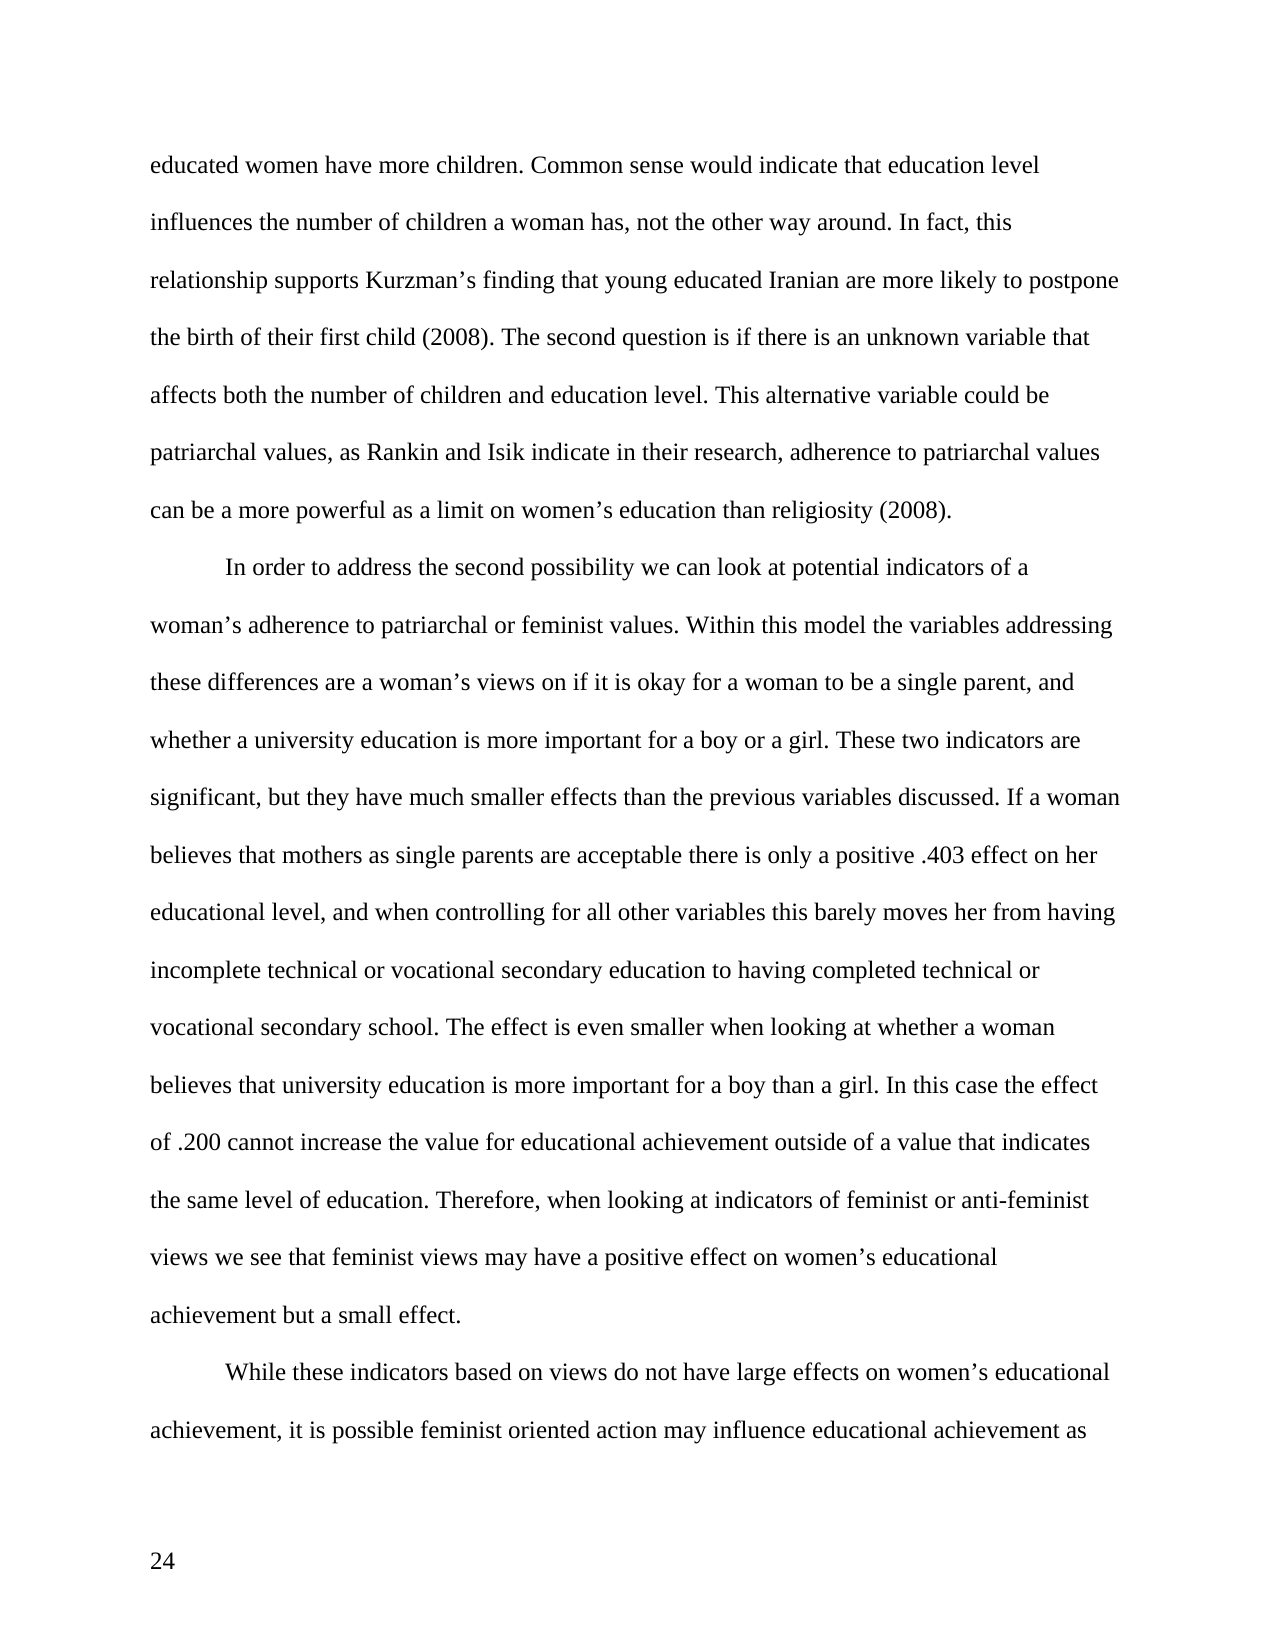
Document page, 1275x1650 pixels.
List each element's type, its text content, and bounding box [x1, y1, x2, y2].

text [150, 150, 1125, 524]
text In order to address the second possibility we can look at potential indicators of a woman’s adherence to patriarchal or feminist values. Within this model the variables addressing these differences are a woman’s views on if it is okay for a woman to be a single parent, and whether a university education is more important for a boy or a girl. These two indicators are significant, but they have much smaller effects than the previous variables discussed. If a woman believes that mothers as single parents are acceptable there is only a positive .403 effect on her educational level, and when controlling for all other variables this barely moves her from having incomplete technical or vocational secondary education to having completed technical or vocational secondary school. The effect is even smaller when looking at whether a woman believes that university education is more important for a boy than a girl. In this case the effect of .200 cannot increase the value for educational achievement outside of a value that indicates the same level of education. Therefore, when looking at indicators of feminist or anti-feminist views we see that feminist views may have a positive effect on women’s educational achievement but a small effect. [150, 552, 1125, 1329]
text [150, 1357, 1125, 1444]
